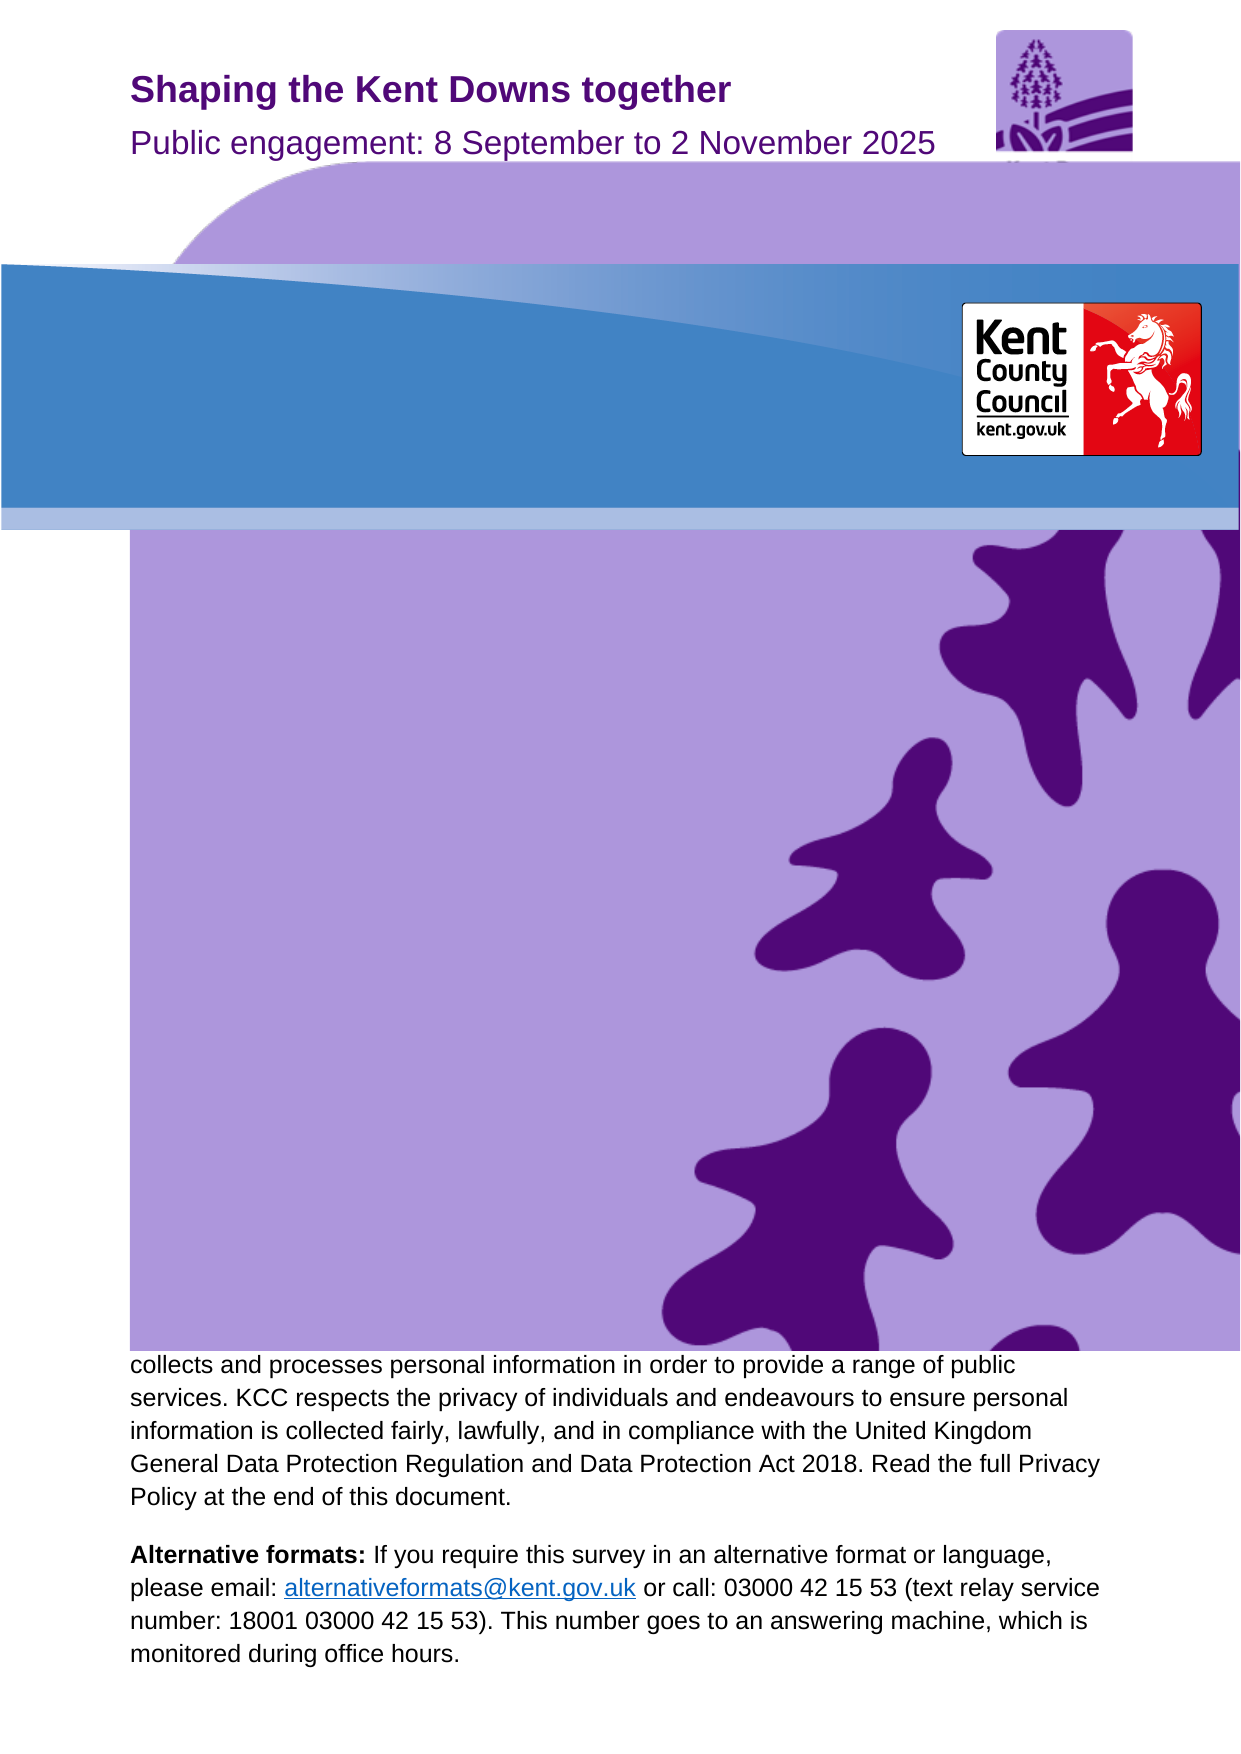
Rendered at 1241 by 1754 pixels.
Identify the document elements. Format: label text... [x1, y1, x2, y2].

picture [129, 30, 1241, 1351]
text Alternative formats: If you require this survey in an alternative format or language, please email: alternativeformats@kent.gov.uk or call: 03000 42 15 53 (text relay service number: 18001 03000 42 15 53). This number goes to an answering machine, which is monitored during office hours. [130, 1540, 1110, 1668]
text Privacy: Kent County Council (KCC) is hosting this survey on behalf of the Kent Downs National Landscape Team. KCC is the employing authority for the Team. When we refer to KCC in this Policy it includes the Kent Downs National Landscape Team. KCC collects and processes personal information in order to provide a range of public services. KCC respects the privacy of individuals and endeavours to ensure personal information is collected fairly, lawfully, and in compliance with the United Kingdom General Data Protection Regulation and Data Protection Act 2018. Read the full Privacy Policy at the end of this document. [130, 1351, 1110, 1511]
